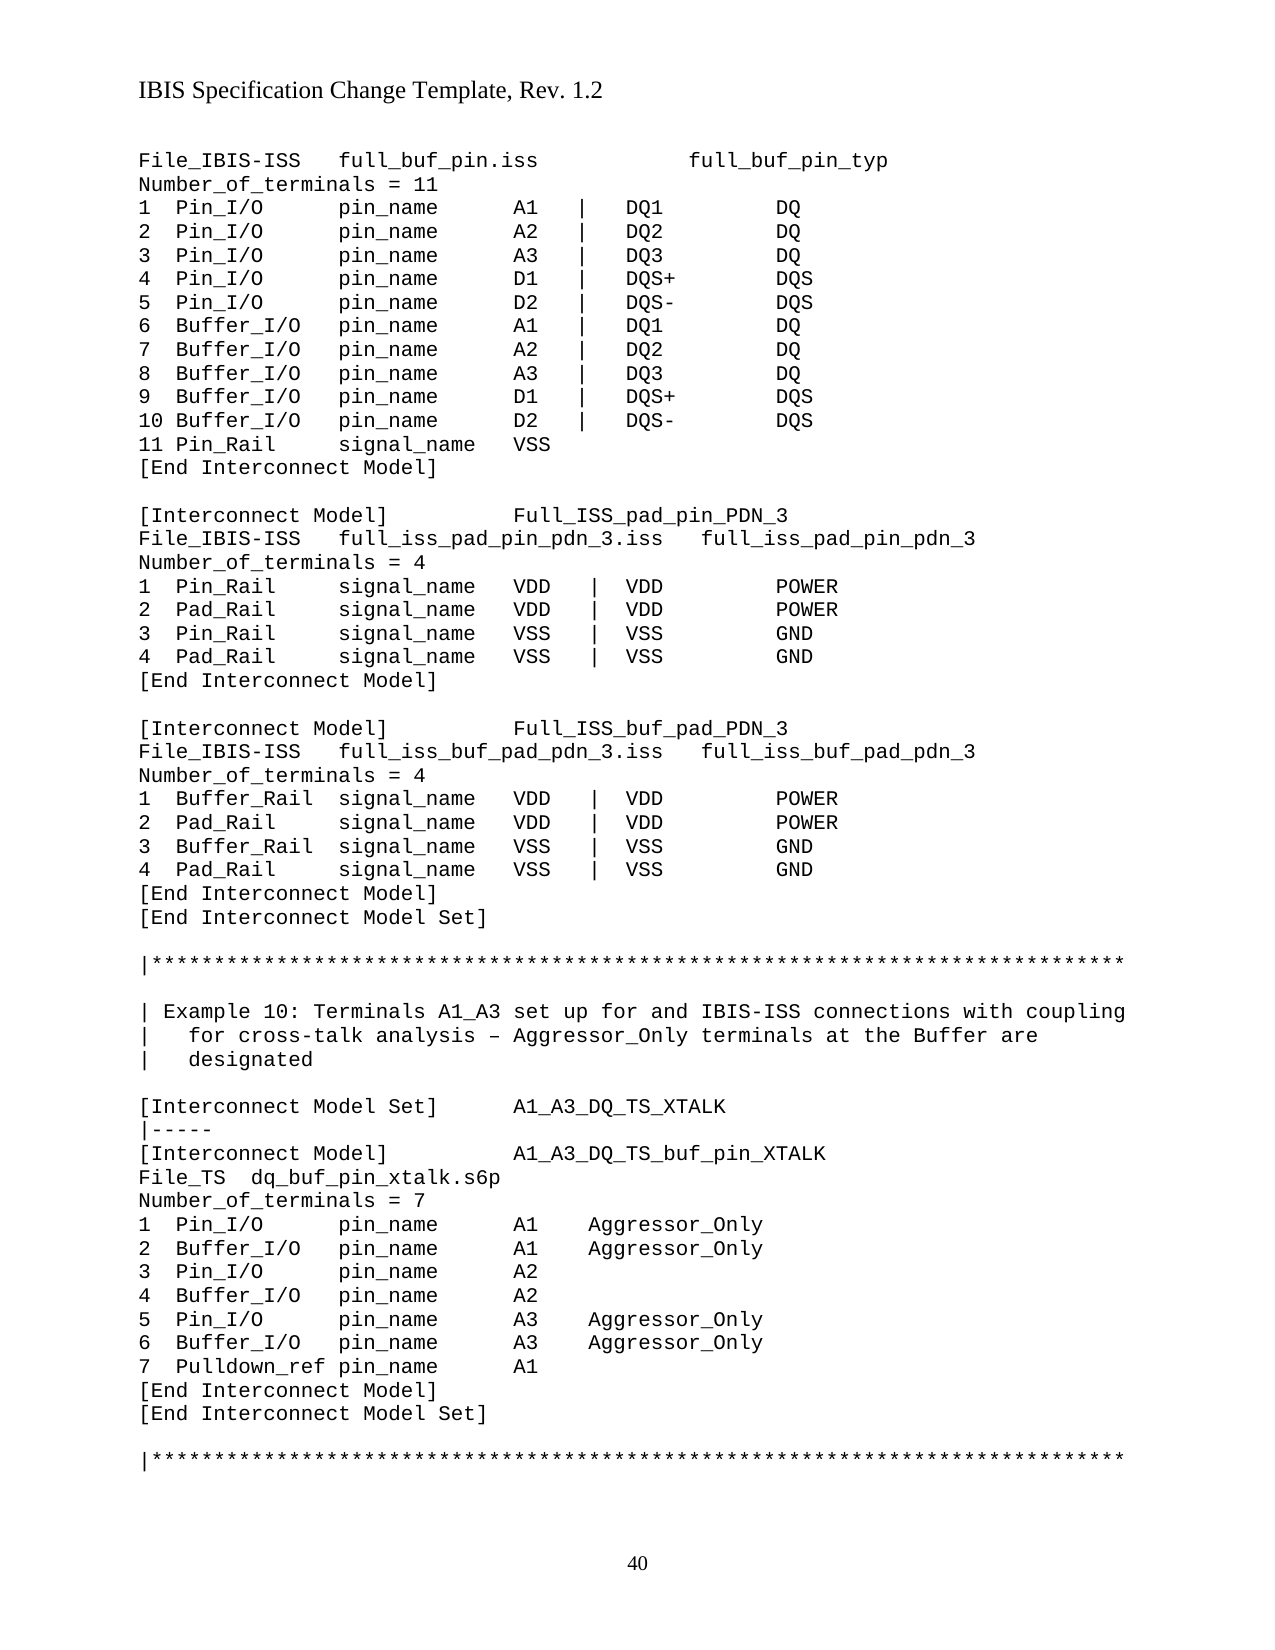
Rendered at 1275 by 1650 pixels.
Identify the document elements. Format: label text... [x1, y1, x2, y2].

text 4 Buffer_I/O pin_name A2 [138, 1285, 1137, 1309]
text File_IBIS-ISS full_iss_buf_pad_pdn_3.iss full_iss_buf_pad_pdn_3 [138, 741, 1137, 765]
text | Example 10: Terminals A1_A3 set up for and IBIS-ISS connections with coupling [138, 1001, 1137, 1025]
text [End Interconnect Model] [138, 457, 1137, 481]
text [End Interconnect Model] [138, 883, 1137, 907]
text 6 Buffer_I/O pin_name A1 | DQ1 DQ [138, 316, 1137, 339]
text [End Interconnect Model] [138, 1379, 1137, 1403]
text 7 Pulldown_ref pin_name A1 [138, 1356, 1137, 1379]
text 3 Buffer_Rail signal_name VSS | VSS GND [138, 836, 1137, 859]
text 1 Pin_Rail signal_name VDD | VDD POWER [138, 576, 1137, 599]
text 4 Pad_Rail signal_name VSS | VSS GND [138, 859, 1137, 883]
text Number_of_terminals = 4 [138, 765, 1137, 788]
text 10 Buffer_I/O pin_name D2 | DQS- DQS [138, 410, 1137, 434]
text 2 Pad_Rail signal_name VDD | VDD POWER [138, 599, 1137, 623]
text 2 Pin_I/O pin_name A2 | DQ2 DQ [138, 221, 1137, 244]
text |****************************************************************************** [138, 1451, 1137, 1474]
text 1 Buffer_Rail signal_name VDD | VDD POWER [138, 788, 1137, 812]
text File_IBIS-ISS full_buf_pin.iss full_buf_pin_typ [138, 150, 1137, 174]
text |****************************************************************************** [138, 954, 1137, 978]
text File_IBIS-ISS full_iss_pad_pin_pdn_3.iss full_iss_pad_pin_pdn_3 [138, 528, 1137, 552]
text 4 Pin_I/O pin_name D1 | DQS+ DQS [138, 268, 1137, 292]
text File_TS dq_buf_pin_xtalk.s6p [138, 1167, 1137, 1190]
text 5 Pin_I/O pin_name D2 | DQS- DQS [138, 292, 1137, 316]
text 2 Pad_Rail signal_name VDD | VDD POWER [138, 812, 1137, 836]
text 3 Pin_I/O pin_name A2 [138, 1261, 1137, 1285]
text [Interconnect Model] Full_ISS_pad_pin_PDN_3 [138, 505, 1137, 528]
text [End Interconnect Model] [138, 670, 1137, 694]
text 1 Pin_I/O pin_name A1 | DQ1 DQ [138, 197, 1137, 221]
text 2 Buffer_I/O pin_name A1 Aggressor_Only [138, 1238, 1137, 1261]
text 4 Pad_Rail signal_name VSS | VSS GND [138, 647, 1137, 670]
text Number_of_terminals = 11 [138, 174, 1137, 197]
text Number_of_terminals = 4 [138, 552, 1137, 576]
text 6 Buffer_I/O pin_name A3 Aggressor_Only [138, 1332, 1137, 1356]
text 8 Buffer_I/O pin_name A3 | DQ3 DQ [138, 363, 1137, 386]
text | for cross-talk analysis – Aggressor_Only terminals at the Buffer are [138, 1025, 1137, 1048]
text 3 Pin_Rail signal_name VSS | VSS GND [138, 623, 1137, 647]
text |----- [138, 1119, 1137, 1143]
text [End Interconnect Model Set] [138, 1403, 1137, 1427]
text 3 Pin_I/O pin_name A3 | DQ3 DQ [138, 244, 1137, 268]
text Number_of_terminals = 7 [138, 1190, 1137, 1214]
text 11 Pin_Rail signal_name VSS [138, 434, 1137, 457]
text [Interconnect Model] A1_A3_DQ_TS_buf_pin_XTALK [138, 1143, 1137, 1167]
text 9 Buffer_I/O pin_name D1 | DQS+ DQS [138, 386, 1137, 410]
text [Interconnect Model Set] A1_A3_DQ_TS_XTALK [138, 1096, 1137, 1119]
text 7 Buffer_I/O pin_name A2 | DQ2 DQ [138, 339, 1137, 363]
text 1 Pin_I/O pin_name A1 Aggressor_Only [138, 1214, 1137, 1238]
text | designated [138, 1048, 1137, 1072]
text [Interconnect Model] Full_ISS_buf_pad_PDN_3 [138, 717, 1137, 741]
text [End Interconnect Model Set] [138, 907, 1137, 930]
text 5 Pin_I/O pin_name A3 Aggressor_Only [138, 1309, 1137, 1332]
